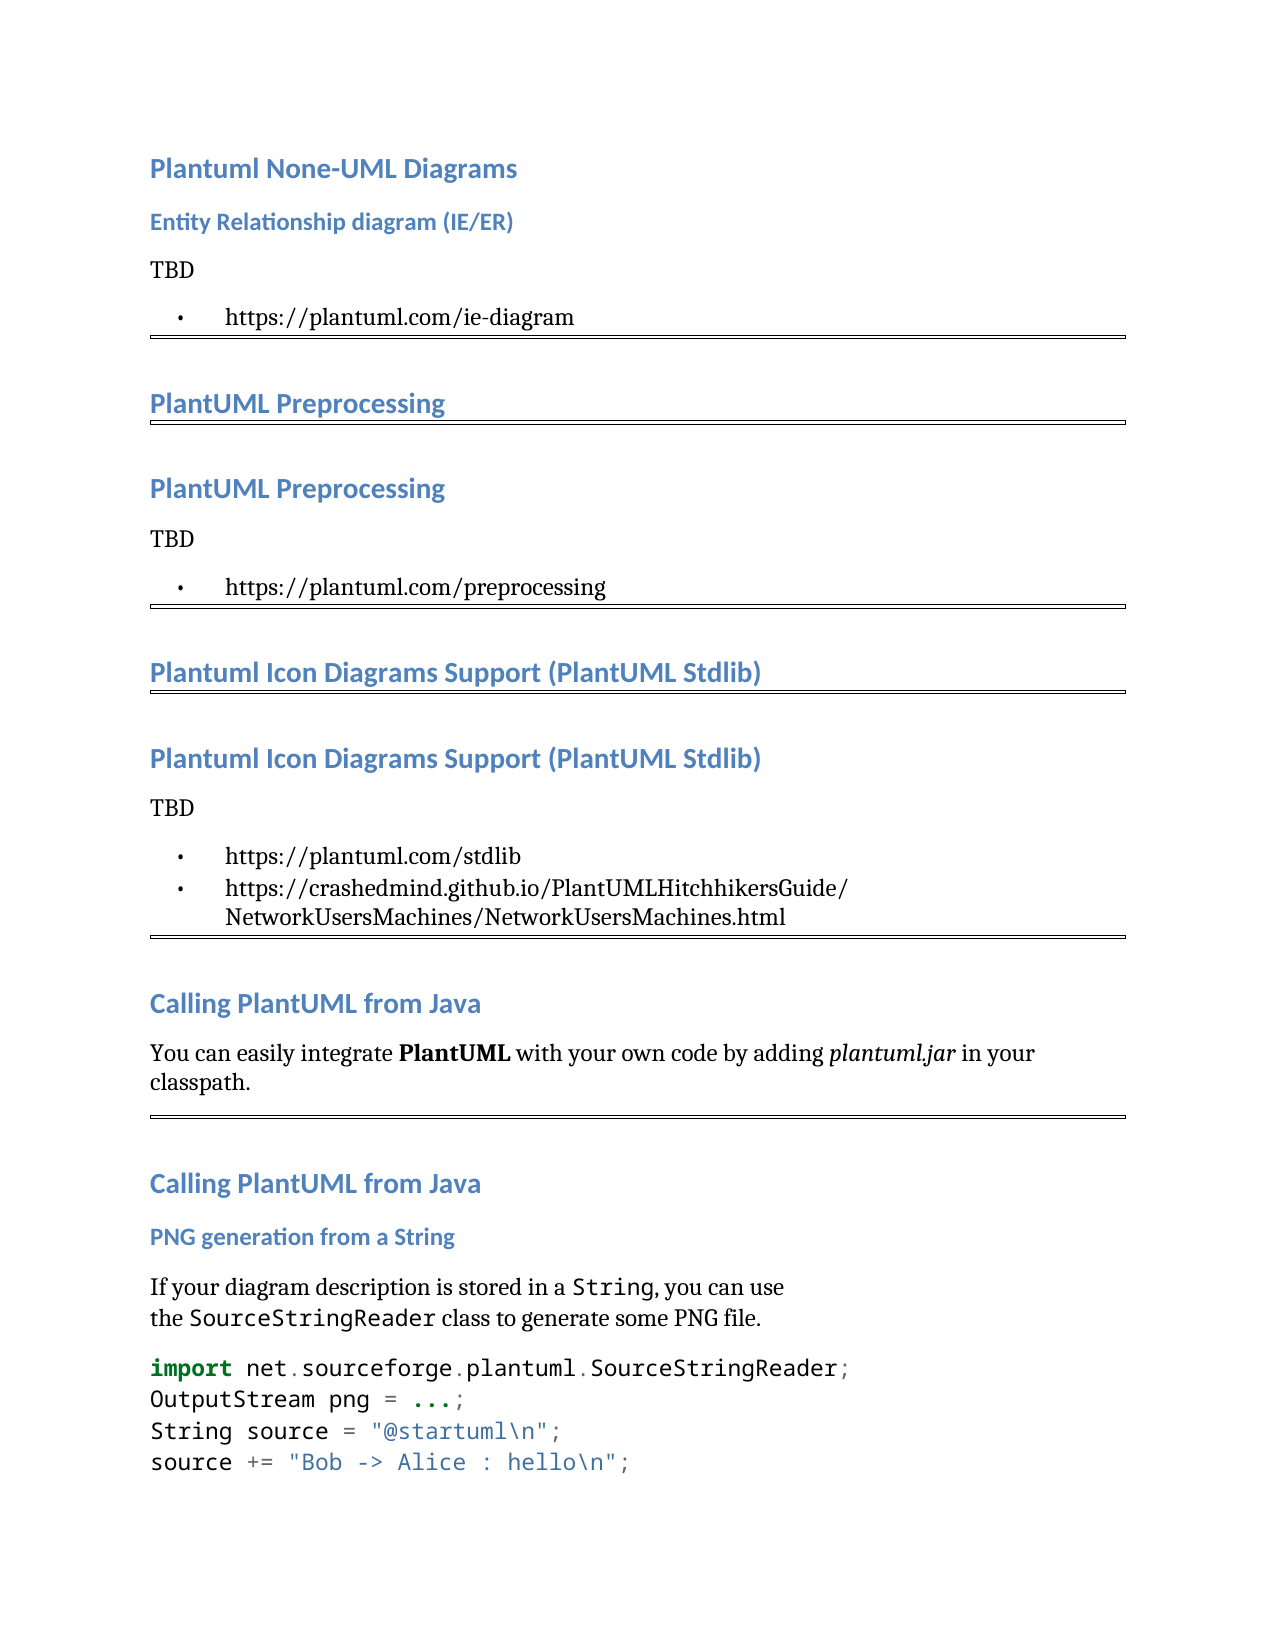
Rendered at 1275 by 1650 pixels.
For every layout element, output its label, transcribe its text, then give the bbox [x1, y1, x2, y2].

text If your diagram description is stored in a String, you can use the SourceStringReader class to generate some PNG file. [150, 1271, 1125, 1333]
subtitle Calling PlantUML from Java [150, 1165, 1125, 1201]
subtitle PNG generation from a String [150, 1222, 1125, 1252]
list https://plantuml.com/ie-diagram [175, 303, 1125, 332]
list https://plantuml.com/stdlib [175, 842, 1125, 870]
subtitle PlantUML Preprocessing [150, 385, 1125, 420]
subtitle Plantuml None-UML Diagrams [150, 150, 1125, 186]
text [150, 1352, 1125, 1477]
text TBD [150, 256, 1125, 284]
subtitle Calling PlantUML from Java [150, 985, 1125, 1021]
list https://plantuml.com/preprocessing [175, 572, 1125, 601]
subtitle Plantuml Icon Diagrams Support (PlantUML Stdlib) [150, 740, 1125, 775]
text TBD [150, 794, 1125, 823]
list https://crashedmind.github.io/PlantUMLHitchhikersGuide/NetworkUsersMachines/NetworkUsersMachines.html [175, 874, 1125, 932]
subtitle Plantuml Icon Diagrams Support (PlantUML Stdlib) [150, 654, 1125, 690]
text TBD [150, 525, 1125, 554]
subtitle Entity Relationship diagram (IE/ER) [150, 206, 1125, 237]
text You can easily integrate PlantUML with your own code by adding plantuml.jar in your classpath. [150, 1039, 1125, 1097]
subtitle PlantUML Preprocessing [150, 471, 1125, 506]
